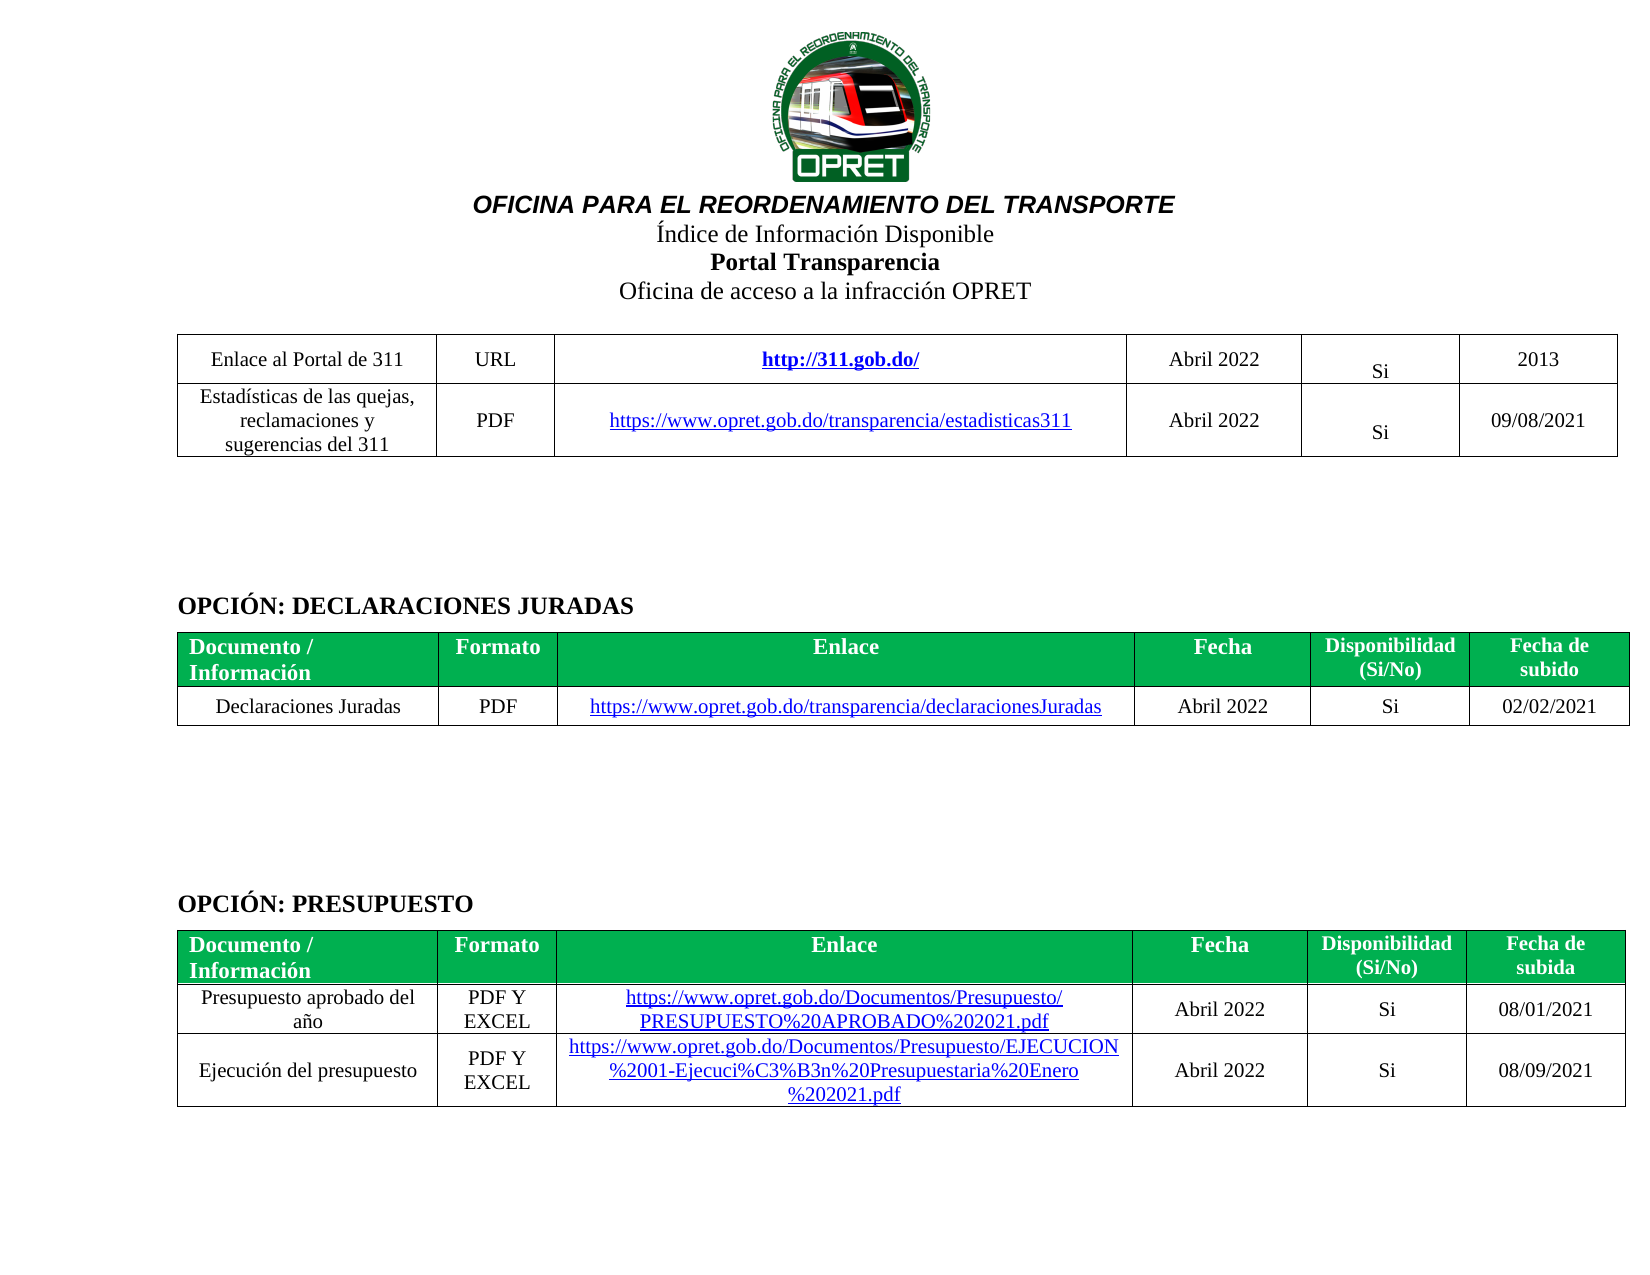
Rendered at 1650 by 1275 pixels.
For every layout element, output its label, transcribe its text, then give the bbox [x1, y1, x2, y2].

table_cell 08/01/2021 [1467, 985, 1625, 1033]
table_header Fecha [1133, 931, 1307, 983]
table_cell Si [1311, 687, 1469, 725]
table_cell 08/09/2021 [1467, 1034, 1625, 1106]
table_header Formato [438, 931, 556, 983]
table_header Formato [439, 633, 557, 686]
table_cell Enlace al Portal de 311 [178, 335, 436, 383]
table_cell https://www.opret.gob.do/Documentos/Presupuesto/PRESUPUESTO%20APROBADO%202021.pdf [557, 985, 1132, 1033]
table_cell http://311.gob.do/ [555, 335, 1126, 383]
table_header Fecha de subido [1470, 633, 1629, 686]
table_header Disponibilidad (Si/No) [1308, 931, 1466, 983]
table_cell https://www.opret.gob.do/transparencia/estadisticas311 [555, 384, 1126, 456]
table_cell Estadísticas de las quejas, reclamaciones y sugerencias del 311 [178, 384, 436, 456]
table_cell Abril 2022 [1127, 384, 1301, 456]
table_header Enlace [558, 633, 1134, 686]
table_cell 02/02/2021 [1470, 687, 1629, 725]
table_cell Si [1308, 985, 1466, 1033]
text OPCIÓN: DECLARACIONES JURADAS [177, 591, 1473, 620]
table_cell Si [1302, 335, 1459, 383]
picture [772, 32, 930, 182]
table_cell Si [1308, 1034, 1466, 1106]
table_header Documento / Información [178, 633, 438, 686]
table_cell Presupuesto aprobado del año [323, 985, 437, 1033]
table_cell https://www.opret.gob.do/transparencia/declaracionesJuradas [558, 687, 1134, 725]
table_cell PDF Y EXCEL [438, 985, 556, 1033]
table_cell PDF Y EXCEL [438, 1034, 556, 1106]
table_cell URL [437, 335, 554, 383]
table_header Documento / Información [178, 931, 437, 983]
table_cell 09/08/2021 [1460, 384, 1617, 456]
table_cell https://www.opret.gob.do/Documentos/Presupuesto/EJECUCION%2001-Ejecuci%C3%B3n%20Presupuestaria%20Enero%202021.pdf [557, 1034, 1132, 1106]
table_cell Abril 2022 [1133, 985, 1307, 1033]
table_header Enlace [557, 931, 1132, 983]
table_cell PDF [437, 384, 554, 456]
table_cell Ejecución del presupuesto [178, 1034, 437, 1106]
table_header Disponibilidad (Si/No) [1311, 633, 1469, 686]
table_cell Presupuesto aprobado del año [178, 985, 293, 1033]
table_cell Abril 2022 [1127, 335, 1301, 383]
table_header Fecha [1135, 633, 1310, 686]
table_cell PDF [439, 687, 557, 725]
table_cell Abril 2022 [1135, 687, 1310, 725]
table_cell Abril 2022 [1133, 1034, 1307, 1106]
table_cell Si [1302, 384, 1459, 456]
table_cell 2013 [1460, 335, 1617, 383]
table_cell Declaraciones Juradas [178, 687, 438, 725]
table_header Fecha de subida [1467, 931, 1625, 983]
text OPCIÓN: PRESUPUESTO [177, 889, 1473, 918]
